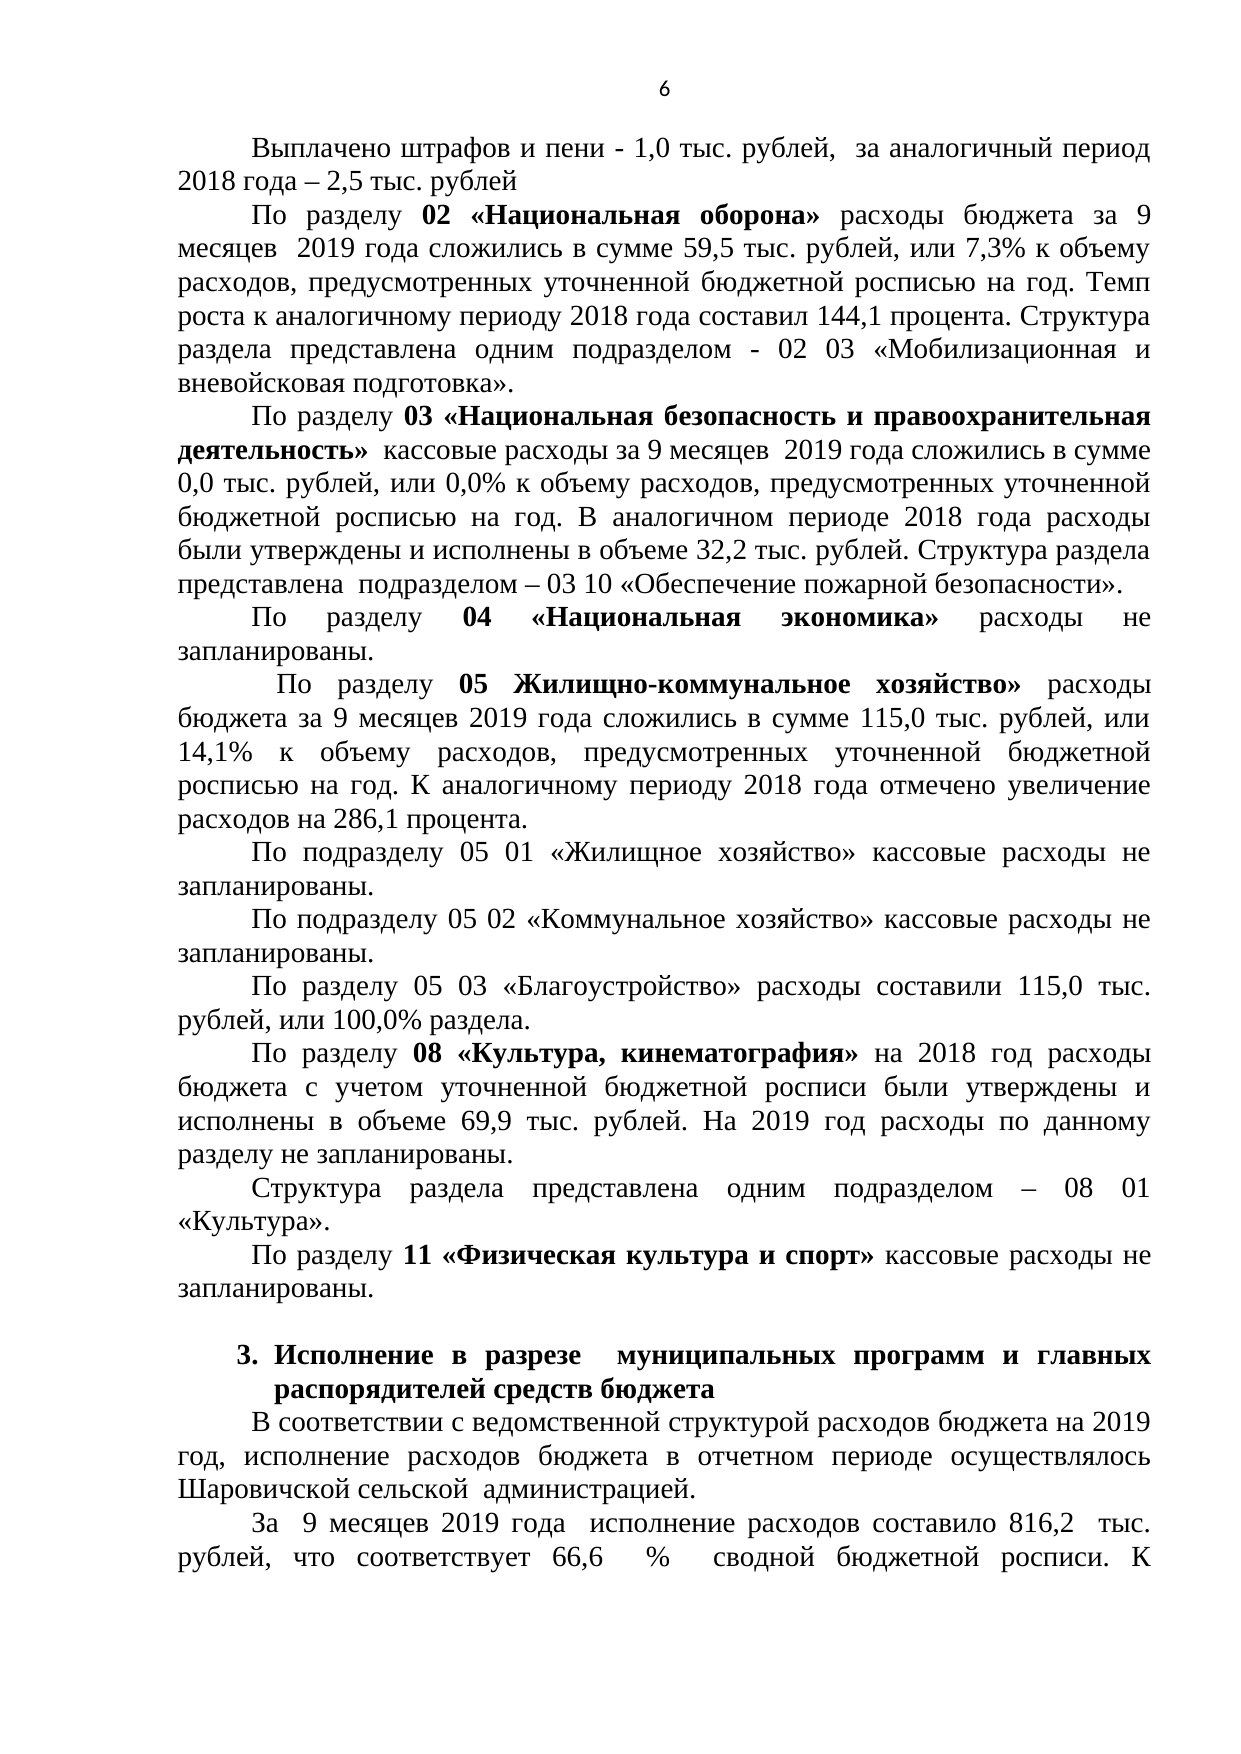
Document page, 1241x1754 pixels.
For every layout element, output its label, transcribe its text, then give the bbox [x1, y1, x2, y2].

text По подразделу 05 02 «Коммунальное хозяйство» кассовые расходы не запланированы. [177, 901, 1152, 968]
text По подразделу 05 01 «Жилищное хозяйство» кассовые расходы не запланированы. [177, 834, 1152, 901]
text В соответствии с ведомственной структурой расходов бюджета на 2019 год, исполнение расходов бюджета в отчетном периоде осуществлялось Шаровичской сельской администрацией. [177, 1404, 1152, 1505]
text Выплачено штрафов и пени - 1,0 тыс. рублей, за аналогичный период 2018 года – 2,5 тыс. рублей [177, 130, 1152, 197]
text По разделу 11 «Физическая культура и спорт» кассовые расходы не запланированы. [177, 1237, 1152, 1304]
text По разделу 08 «Культура, кинематография» на 2018 год расходы бюджета с учетом уточненной бюджетной росписи были утверждены и исполнены в объеме 69,9 тыс. рублей. На 2019 год расходы по данному разделу не запланированы. [177, 1036, 1152, 1170]
text Структура раздела представлена одним подразделом – 08 01 «Культура». [177, 1170, 1152, 1237]
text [177, 1505, 1152, 1572]
text По разделу 03 «Национальная безопасность и правоохранительная деятельность» кассовые расходы за 9 месяцев 2019 года сложились в сумме 0,0 тыс. рублей, или 0,0% к объему расходов, предусмотренных уточненной бюджетной росписью на год. В аналогичном периоде 2018 года расходы были утверждены и исполнены в объеме 32,2 тыс. рублей. Структура раздела представлена подразделом – 03 10 «Обеспечение пожарной безопасности». [177, 398, 1152, 599]
text По разделу 05 03 «Благоустройство» расходы составили 115,0 тыс. рублей, или 100,0% раздела. [177, 968, 1152, 1036]
text По разделу 05 Жилищно-коммунальное хозяйство» расходы бюджета за 9 месяцев 2019 года сложились в сумме 115,0 тыс. рублей, или 14,1% к объему расходов, предусмотренных уточненной бюджетной росписью на год. К аналогичному периоду 2018 года отмечено увеличение расходов на 286,1 процента. [177, 667, 1152, 834]
text По разделу 02 «Национальная оборона» расходы бюджета за 9 месяцев 2019 года сложились в сумме 59,5 тыс. рублей, или 7,3% к объему расходов, предусмотренных уточненной бюджетной росписью на год. Темп роста к аналогичному периоду 2018 года составил 144,1 процента. Структура раздела представлена одним подразделом - 02 03 «Мобилизационная и вневойсковая подготовка». [177, 197, 1152, 398]
text По разделу 04 «Национальная экономика» расходы не запланированы. [177, 599, 1152, 667]
list Исполнение в разрезе муниципальных программ и главных распорядителей средств бюджета [236, 1337, 1152, 1404]
